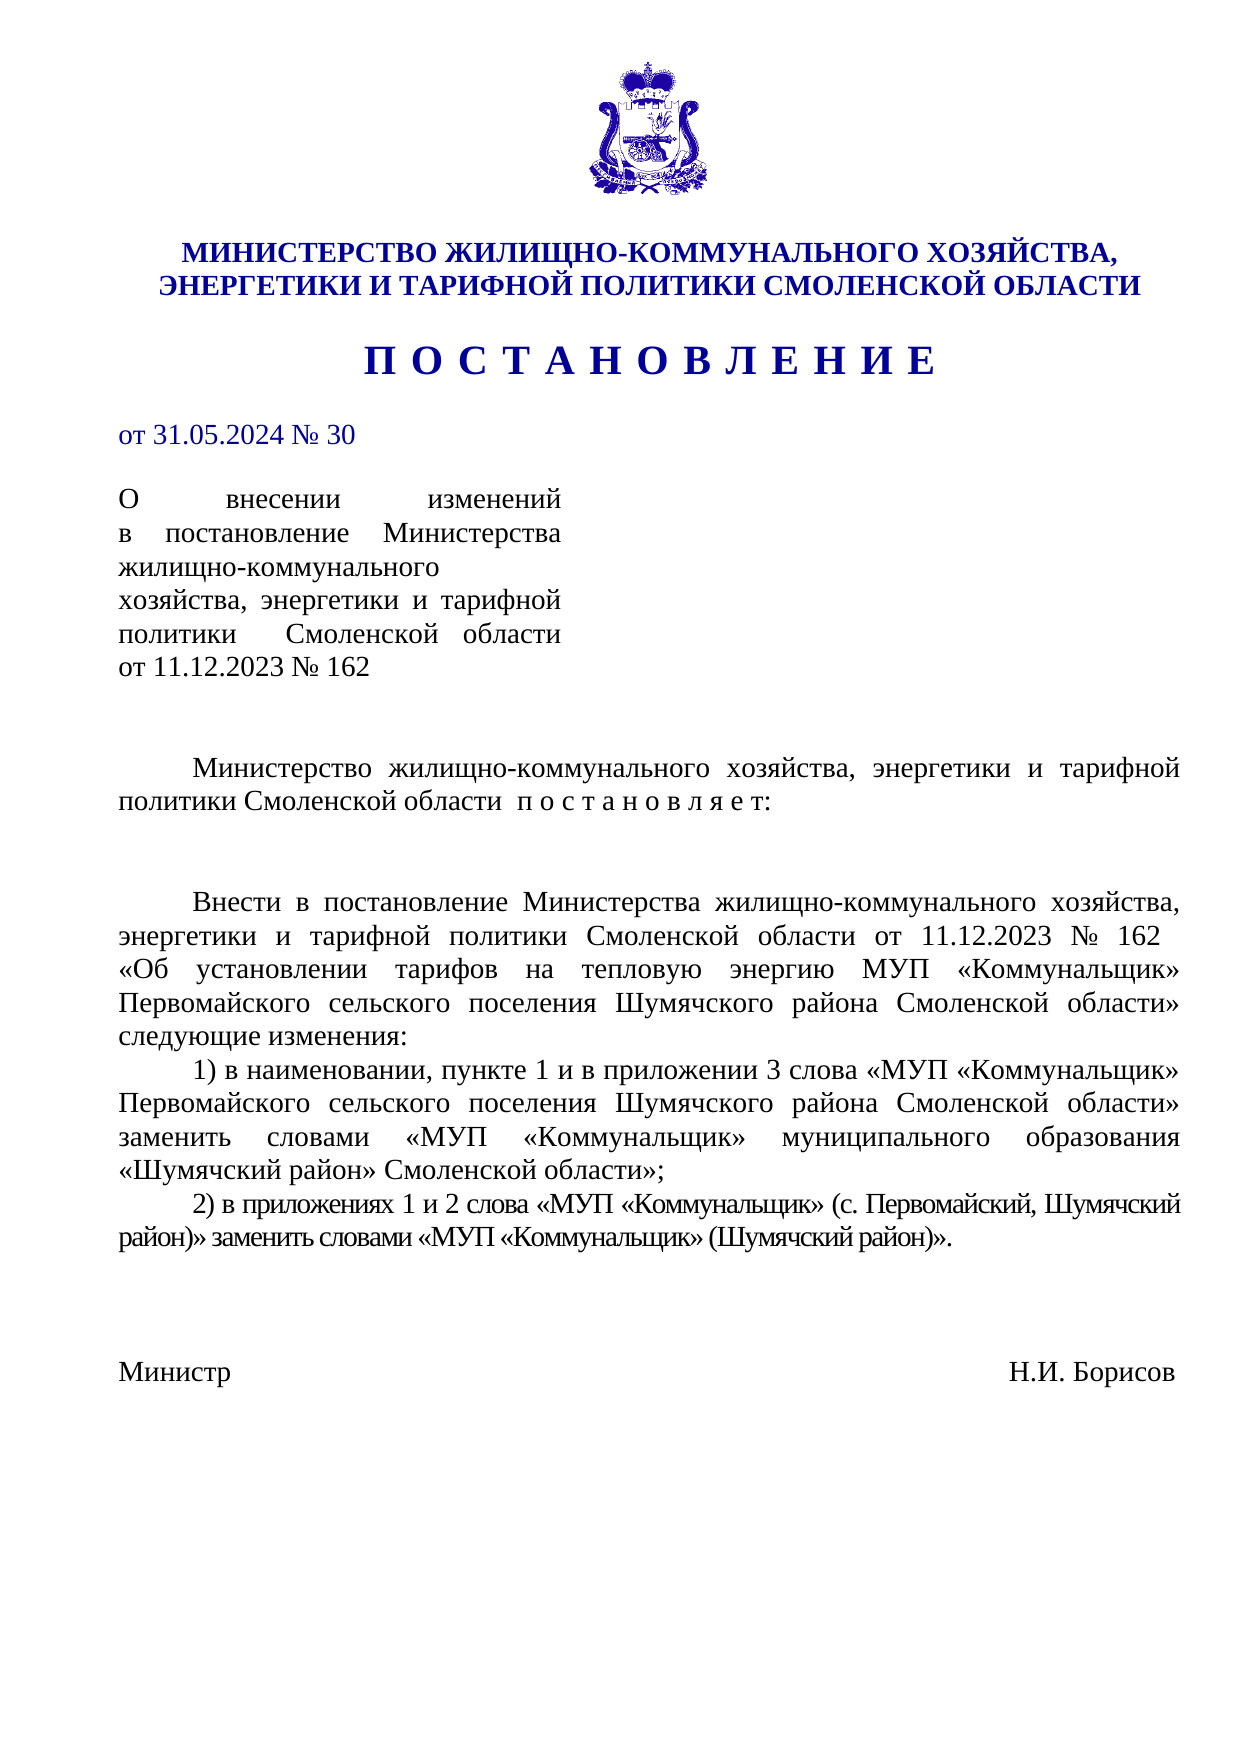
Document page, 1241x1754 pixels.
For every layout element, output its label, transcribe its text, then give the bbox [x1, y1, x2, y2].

picture [587, 59, 712, 202]
text Внести в постановление Министерства жилищно-коммунального хозяйства, энергетики и тарифной политики Смоленской области от 11.12.2023 № 162 «Об установлении тарифов на тепловую энергию МУП «Коммунальщик» Первомайского сельского поселения Шумячского района Смоленской области» следующие изменения: [118, 884, 1181, 1052]
text от 31.05.2024 № 30 [118, 417, 1181, 450]
table_header О внесении изменений в постановление Министерства жилищно-коммунального хозяйства, энергетики и тарифной политики Смоленской области от 11.12.2023 № 162 [107, 482, 590, 683]
text ПОСТАНОВЛЕНИЕ [118, 335, 1181, 383]
text 1) в наименовании, пункте 1 и в приложении 3 слова «МУП «Коммунальщик» Первомайского сельского поселения Шумячского района Смоленской области» заменить словами «МУП «Коммунальщик» муниципального образования «Шумячский район» Смоленской области»; [118, 1052, 1181, 1186]
text Министерство жилищно-коммунального хозяйства, энергетики и тарифной политики Смоленской области п о с т а н о в л я е т: [118, 750, 1181, 817]
text 2) в приложениях 1 и 2 слова «МУП «Коммунальщик» (с. Первомайский, Шумячский район)» заменить словами «МУП «Коммунальщик» (Шумячский район)». [118, 1186, 1181, 1253]
text Министр Н.И. Борисов [118, 1354, 1181, 1387]
text МИНИСТЕРСТВО ЖИЛИЩНО-КОММУНАЛЬНОГО ХОЗЯЙСТВА, ЭНЕРГЕТИКИ И ТАРИФНОЙ ПОЛИТИКИ СМОЛЕНСКОЙ ОБЛАСТИ [118, 235, 1181, 302]
